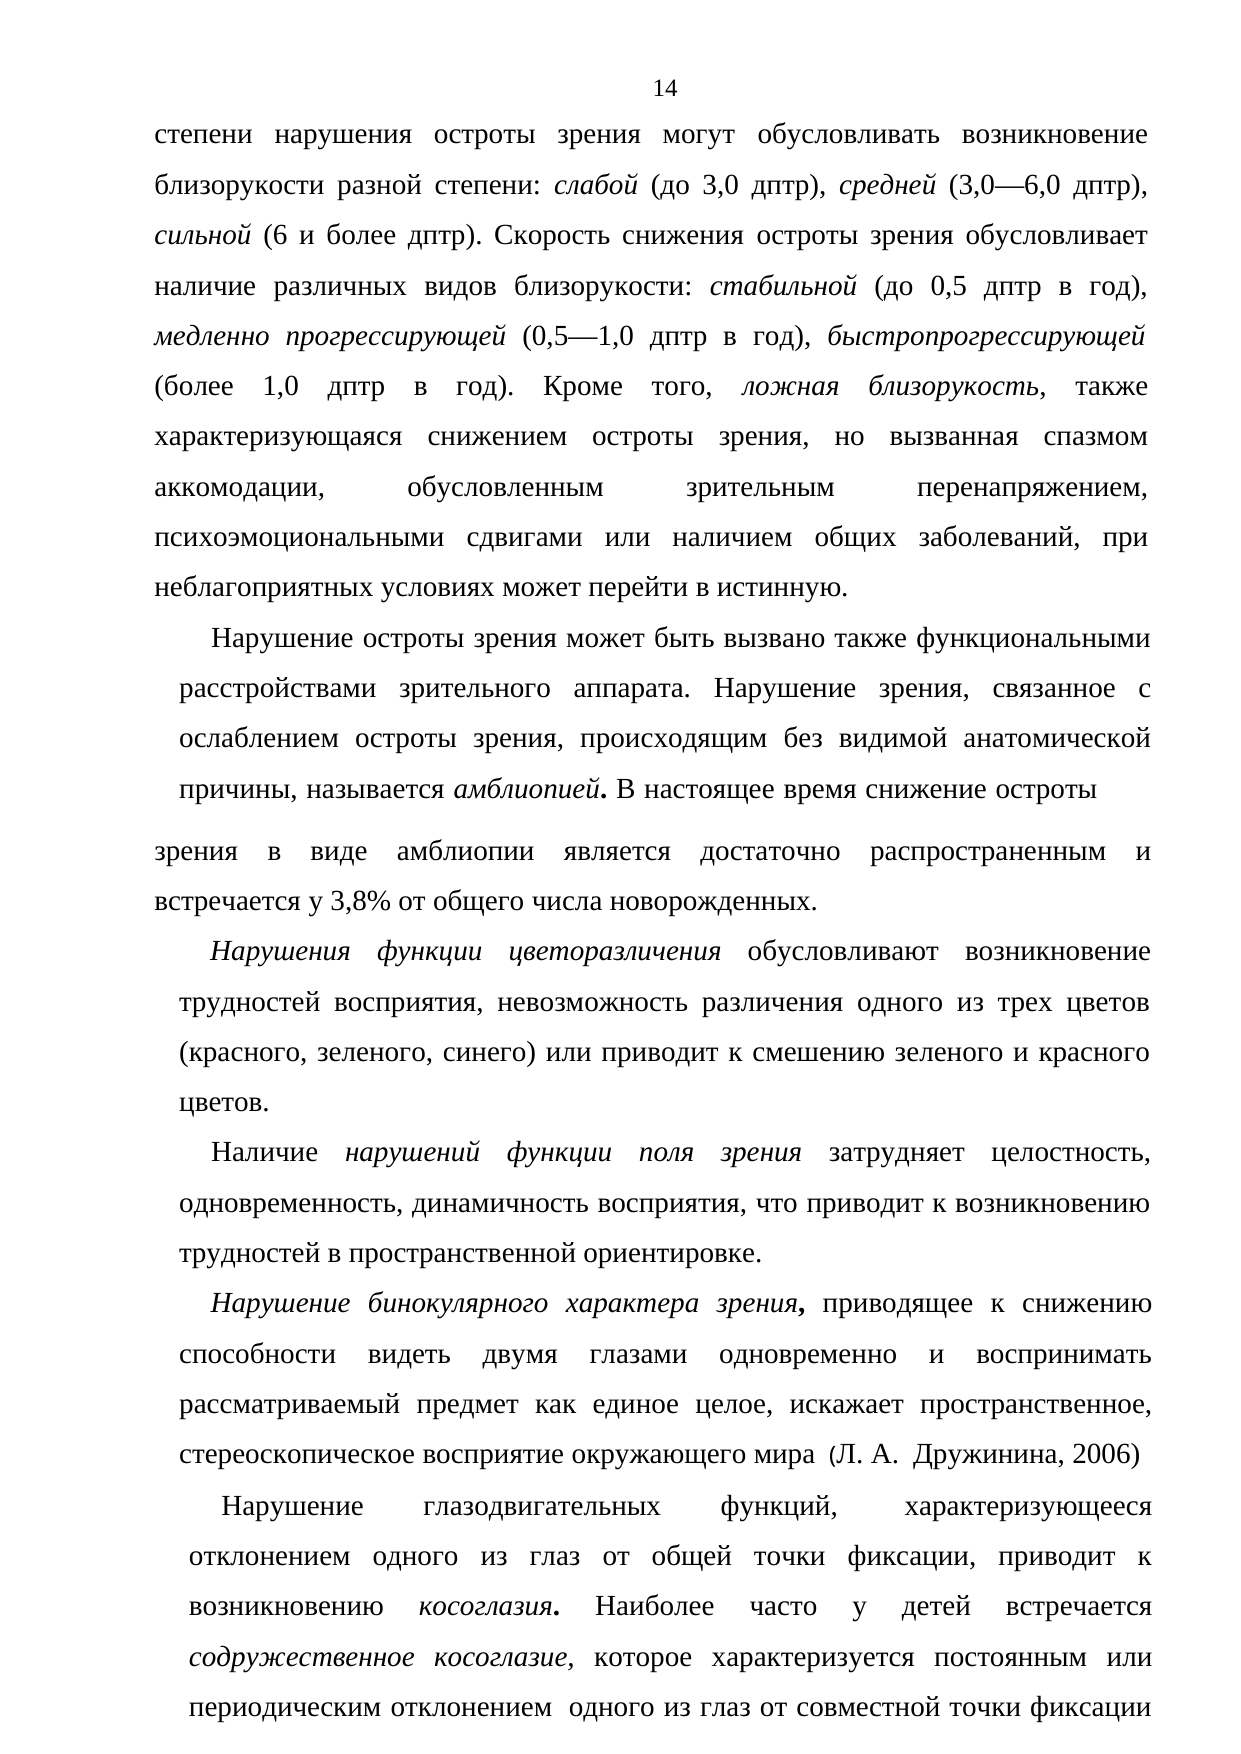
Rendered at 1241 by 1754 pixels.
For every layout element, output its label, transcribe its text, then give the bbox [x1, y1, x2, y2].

text Наличие нарушений функции поля зрения затрудняет целостность, одновременность, динамичность восприятия, что приводит к возникновению трудностей в пространственной ориентировке. [179, 1134, 1151, 1269]
text зрения в виде амблиопии является достаточно распространенным и встречается у 3,8% от общего числа новорожденных. [154, 833, 1151, 917]
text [189, 1488, 1152, 1723]
text Нарушение бинокулярного характера зрения, приводящее к снижению способности видеть двумя глазами одновременно и воспринимать рассматриваемый предмет как единое целое, искажает пространственное, стереоскопическое восприятие окружающего мира (Л. А. Дружинина, 2006) [179, 1286, 1152, 1471]
text Нарушение остроты зрения может быть вызвано также функциональными расстройствами зрительного аппарата. Нарушение зрения, связанное с ослаблением остроты зрения, происходящим без видимой анатомической причины, называется амблиопией. В настоящее время снижение остроты [179, 620, 1151, 804]
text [154, 117, 1148, 603]
text Нарушения функции цветоразличения обусловливают возникновение трудностей восприятия, невозможность различения одного из трех цветов (красного, зеленого, синего) или приводит к смешению зеленого и красного цветов. [179, 933, 1151, 1118]
